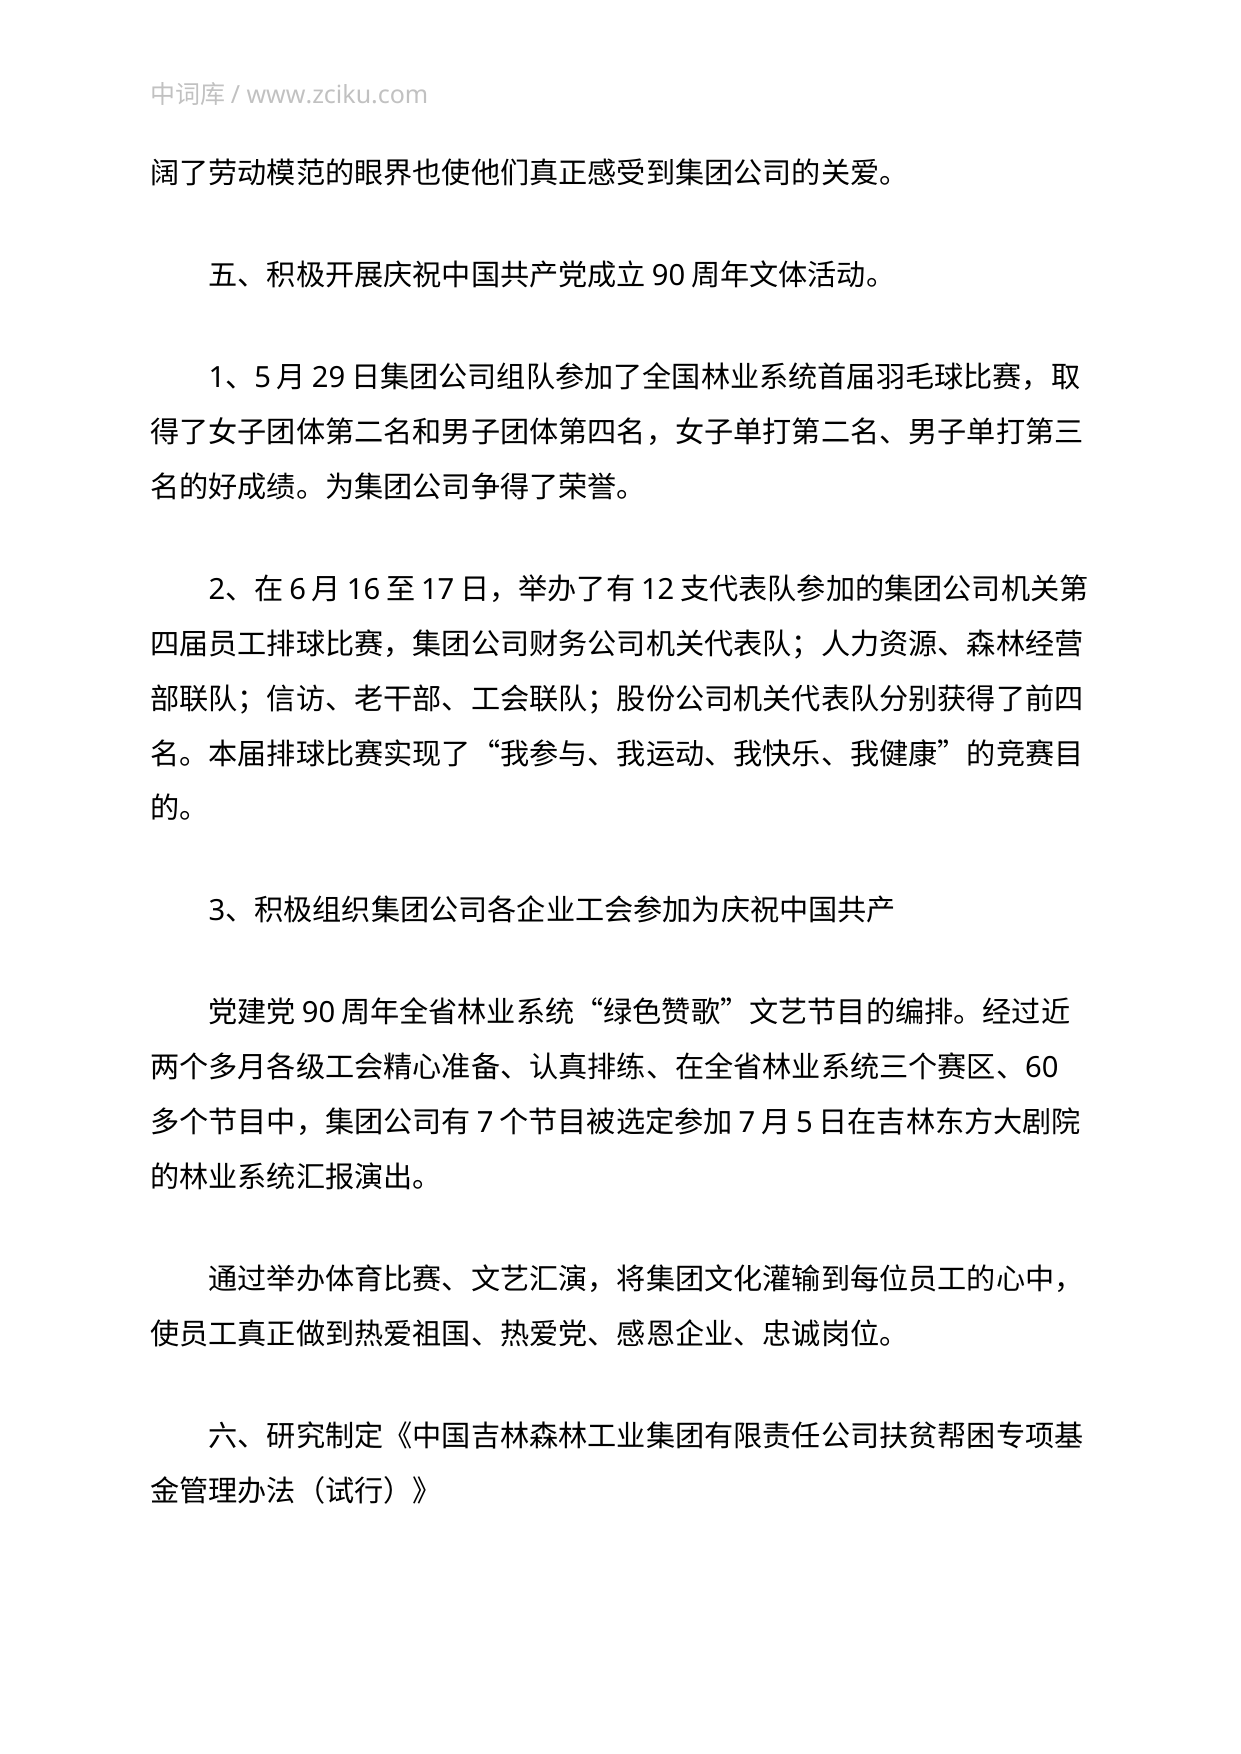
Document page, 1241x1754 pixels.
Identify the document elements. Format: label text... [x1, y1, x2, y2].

text 通过举办体育比赛、文艺汇演，将集团文化灌输到每位员工的心中，使员工真正做到热爱祖国、热爱党、感恩企业、忠诚岗位。 [150, 1256, 1090, 1353]
text 3、积极组织集团公司各企业工会参加为庆祝中国共产 [150, 887, 1090, 929]
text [150, 150, 1090, 192]
text 五、积极开展庆祝中国共产党成立90周年文体活动。 [150, 252, 1090, 294]
text 2、在6月16至17日，举办了有12支代表队参加的集团公司机关第四届员工排球比赛，集团公司财务公司机关代表队；人力资源、森林经营部联队；信访、老干部、工会联队；股份公司机关代表队分别获得了前四名。本届排球比赛实现了“我参与、我运动、我快乐、我健康”的竞赛目的。 [150, 565, 1090, 827]
text 1、5月29日集团公司组队参加了全国林业系统首届羽毛球比赛，取得了女子团体第二名和男子团体第四名，女子单打第二名、男子单打第三名的好成绩。为集团公司争得了荣誉。 [150, 354, 1090, 506]
text 党建党90周年全省林业系统“绿色赞歌”文艺节目的编排。经过近两个多月各级工会精心准备、认真排练、在全省林业系统三个赛区、60多个节目中，集团公司有7个节目被选定参加7月5日在吉林东方大剧院的林业系统汇报演出。 [150, 989, 1090, 1196]
text 六、研究制定《中国吉林森林工业集团有限责任公司扶贫帮困专项基金管理办法（试行）》 [150, 1412, 1090, 1509]
